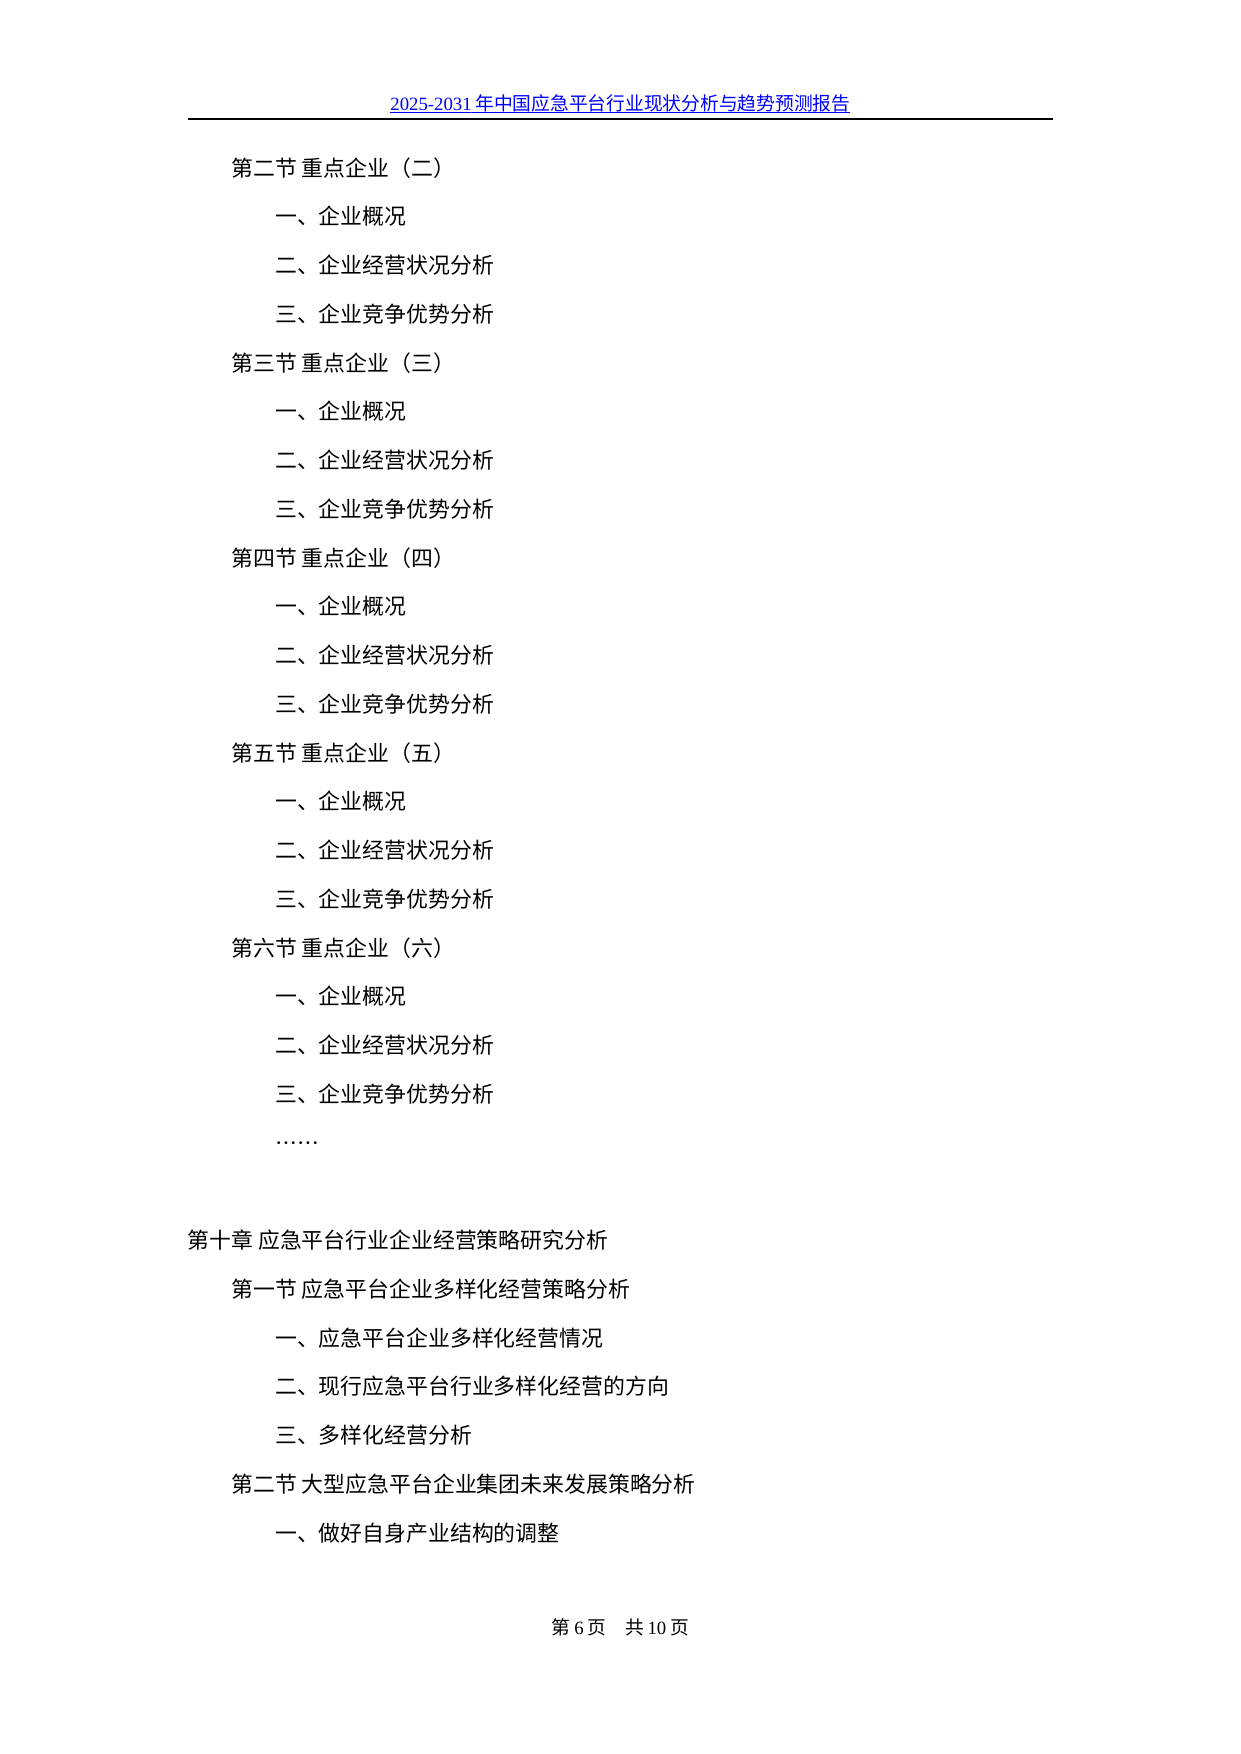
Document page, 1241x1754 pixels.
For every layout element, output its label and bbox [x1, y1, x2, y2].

text [187, 150, 1053, 1548]
